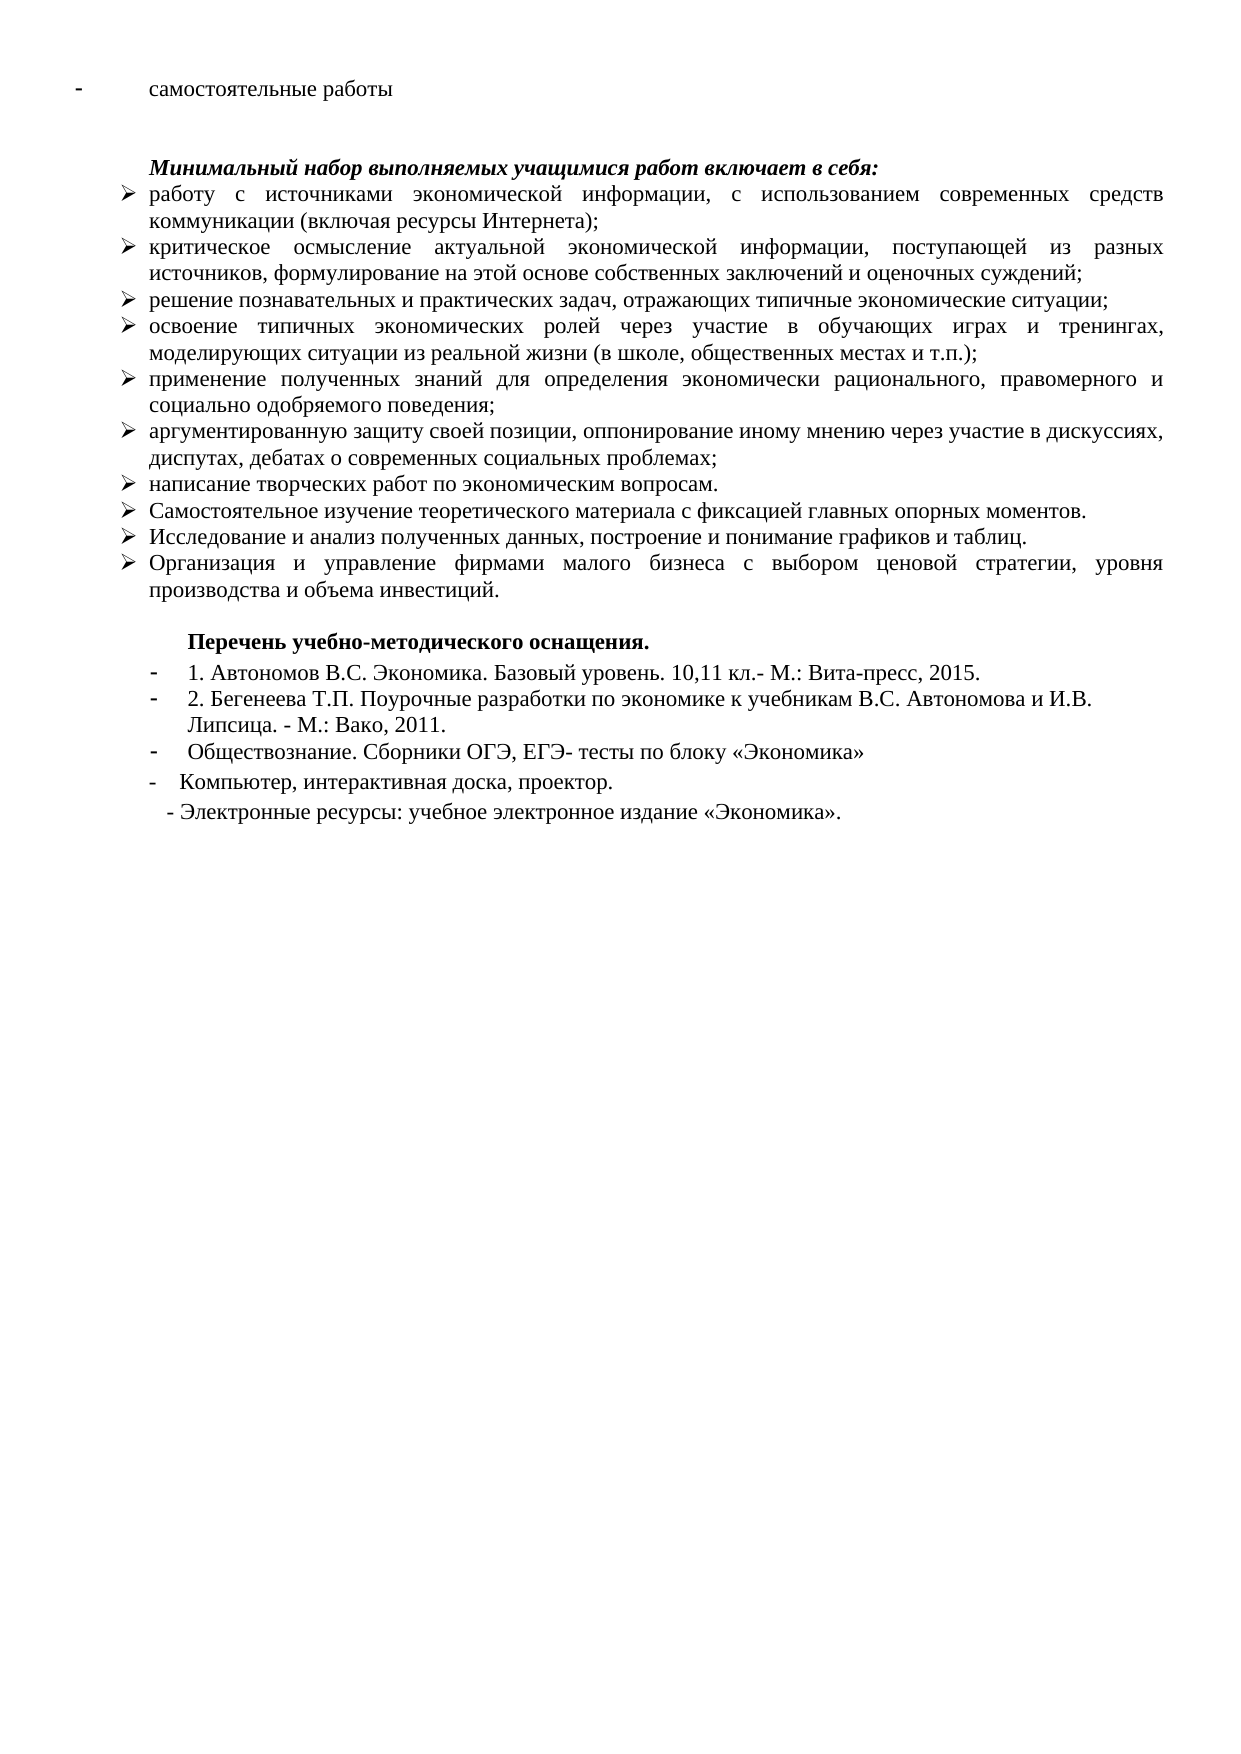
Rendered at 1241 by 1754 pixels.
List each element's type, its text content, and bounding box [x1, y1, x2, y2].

list применение полученных знаний для определения экономически рационального, правомерного и социально одобряемого поведения; [119, 365, 1165, 418]
list аргументированную защиту своей позиции, оппонирование иному мнению через участие в дискуссиях, диспутах, дебатах о современных социальных проблемах; [119, 418, 1165, 470]
list Исследование и анализ полученных данных, построение и понимание графиков и таблиц. [119, 523, 1165, 549]
list 1. Автономов В.С. Экономика. Базовый уровень. 10,11 кл.- М.: Вита-пресс, 2015. [150, 659, 1165, 685]
list освоение типичных экономических ролей через участие в обучающих играх и тренингах, моделирующих ситуации из реальной жизни (в школе, общественных местах и т.п.); [119, 312, 1165, 365]
list критическое осмысление актуальной экономической информации, поступающей из разных источников, формулирование на этой основе собственных заключений и оценочных суждений; [119, 233, 1165, 286]
list Обществознание. Сборники ОГЭ, ЕГЭ- тесты по блоку «Экономика» [150, 738, 1165, 764]
list решение познавательных и практических задач, отражающих типичные экономические ситуации; [119, 286, 1165, 312]
text Минимальный набор выполняемых учащимися работ включает в себя: [75, 154, 1165, 180]
list самостоятельные работы [75, 75, 1165, 101]
list 2. Бегенеева Т.П. Поурочные разработки по экономике к учебникам В.С. Автономова и И.В. Липсица. - М.: Вако, 2011. [150, 685, 1165, 738]
list Организация и управление фирмами малого бизнеса с выбором ценовой стратегии, уровня производства и объема инвестиций. [119, 549, 1165, 602]
text - Компьютер, интерактивная доска, проектор. [75, 768, 1165, 794]
list Самостоятельное изучение теоретического материала с фиксацией главных опорных моментов. [119, 497, 1165, 523]
text - Электронные ресурсы: учебное электронное издание «Экономика». [75, 798, 1165, 824]
list написание творческих работ по экономическим вопросам. [119, 470, 1165, 497]
list работу с источниками экономической информации, с использованием современных средств коммуникации (включая ресурсы Интернета); [119, 180, 1165, 233]
list Перечень учебно-методического оснащения. [187, 628, 1165, 655]
